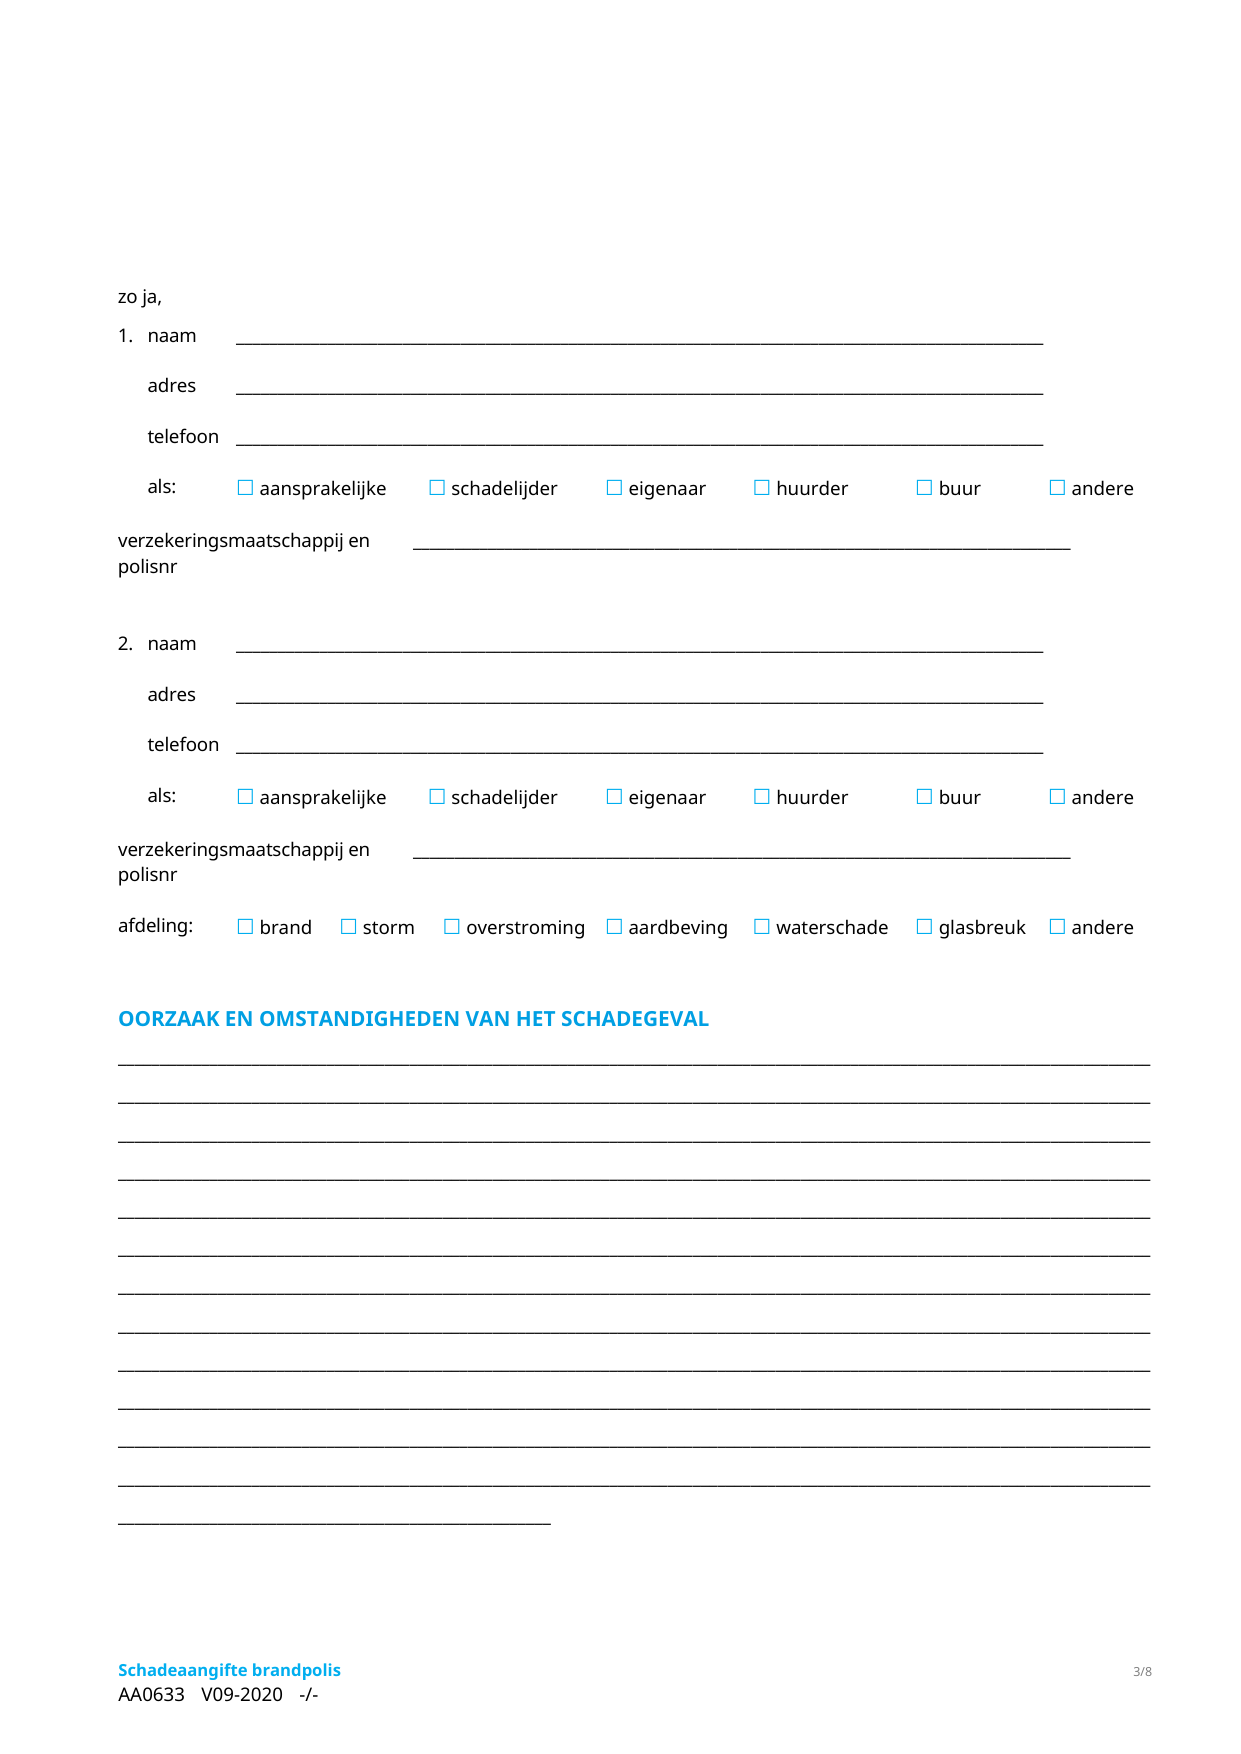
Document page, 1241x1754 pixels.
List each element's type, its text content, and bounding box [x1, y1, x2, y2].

table_cell afdeling: [118, 900, 236, 954]
table_header naam [118, 618, 236, 669]
table_cell huurder [753, 461, 915, 515]
table_cell telefoon [118, 410, 236, 461]
table_cell eigenaar [605, 461, 753, 515]
table_cell andere [1048, 461, 1166, 515]
table_cell huurder [753, 770, 915, 824]
table_cell buur [915, 770, 1048, 824]
table_cell aansprakelijke [236, 461, 428, 515]
table_header zo ja, [118, 278, 1166, 309]
table_cell andere [1048, 770, 1166, 824]
table_cell telefoon [118, 719, 236, 770]
table_cell eigenaar [605, 770, 753, 824]
table_cell aardbeving [605, 900, 753, 954]
table_header oorzaak en omstandigheden van het schadegeval [118, 981, 1166, 1043]
table_cell [236, 309, 1166, 360]
table_cell als: [118, 461, 236, 515]
table_cell [414, 515, 1166, 591]
table_cell adres [118, 360, 236, 410]
table_cell [118, 1044, 1166, 1538]
table_cell als: [118, 770, 236, 824]
table_cell [236, 360, 1166, 410]
table_cell brand [236, 900, 339, 954]
table_cell [236, 719, 1166, 770]
table_cell glasbreuk [915, 900, 1048, 954]
table_cell naam [118, 309, 236, 360]
table_cell verzekeringsmaatschappij en polisnr [118, 824, 413, 900]
table_cell [236, 410, 1166, 461]
table_cell adres [118, 669, 236, 719]
table_cell [236, 669, 1166, 719]
table_cell andere [1048, 900, 1166, 954]
table_cell [414, 824, 1166, 900]
table_cell schadelijder [428, 770, 605, 824]
table_header [236, 618, 1166, 669]
table_cell storm [340, 900, 443, 954]
table_cell aansprakelijke [236, 770, 428, 824]
table_cell waterschade [753, 900, 915, 954]
table_cell buur [915, 461, 1048, 515]
table_cell schadelijder [428, 461, 605, 515]
table_cell verzekeringsmaatschappij en polisnr [118, 515, 413, 591]
table_cell overstroming [443, 900, 605, 954]
